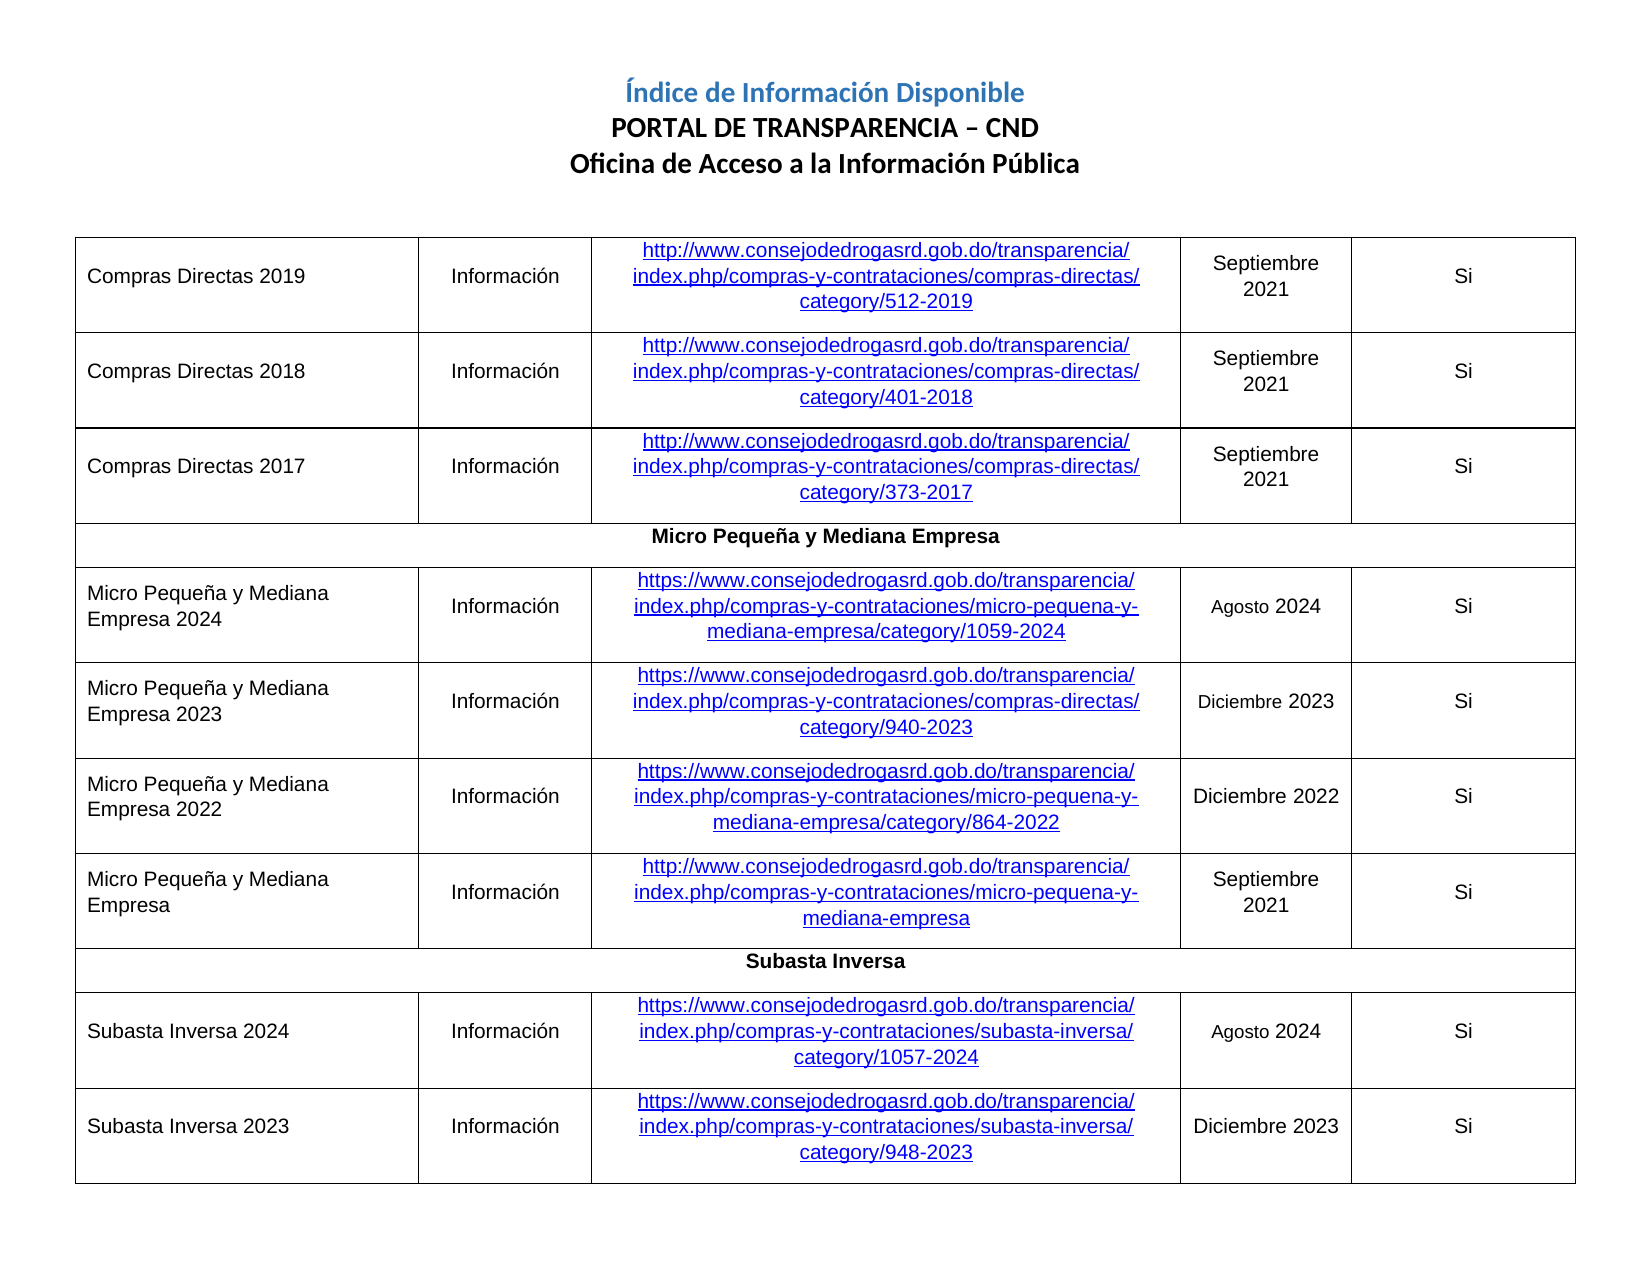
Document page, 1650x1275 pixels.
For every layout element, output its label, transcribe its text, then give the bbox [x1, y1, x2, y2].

table_cell Micro Pequeña y Mediana Empresa [76, 854, 418, 948]
table_cell Información [419, 238, 591, 332]
table_cell http://www.consejodedrogasrd.gob.do/transparencia/index.php/compras-y-contrataciones/compras-directas/category/373-2017 [592, 429, 1180, 523]
table_cell https://www.consejodedrogasrd.gob.do/transparencia/index.php/compras-y-contrataciones/subasta-inversa/category/1057-2024 [592, 993, 1180, 1087]
table_cell Información [419, 759, 591, 853]
table_cell https://www.consejodedrogasrd.gob.do/transparencia/index.php/compras-y-contrataciones/subasta-inversa/category/948-2023 [592, 1089, 1180, 1183]
table_cell Compras Directas 2018 [76, 333, 418, 427]
table_cell Si [1352, 993, 1575, 1087]
table_cell Agosto 2024 [1181, 568, 1351, 662]
table_cell https://www.consejodedrogasrd.gob.do/transparencia/index.php/compras-y-contrataciones/compras-directas/category/940-2023 [592, 663, 1180, 757]
table_cell Si [1352, 663, 1575, 757]
table_cell Septiembre 2021 [1181, 854, 1351, 948]
table_cell Información [419, 333, 591, 427]
table_cell Si [1352, 1089, 1575, 1183]
table_cell https://www.consejodedrogasrd.gob.do/transparencia/index.php/compras-y-contrataciones/micro-pequena-y-mediana-empresa/category/864-2022 [592, 759, 1180, 853]
table_cell Micro Pequeña y Mediana Empresa 2022 [76, 759, 418, 853]
table_cell Si [1352, 333, 1575, 427]
table_cell Si [1352, 568, 1575, 662]
table_cell Información [419, 1089, 591, 1183]
table_cell http://www.consejodedrogasrd.gob.do/transparencia/index.php/compras-y-contrataciones/micro-pequena-y-mediana-empresa [592, 854, 1180, 948]
table_cell Compras Directas 2017 [76, 429, 418, 523]
table_cell Diciembre 2023 [1181, 1089, 1351, 1183]
table_cell Septiembre 2021 [1181, 429, 1351, 523]
table_cell Información [419, 663, 591, 757]
table_cell Subasta Inversa [76, 949, 1575, 992]
table_cell Septiembre 2021 [1181, 333, 1351, 427]
table_cell Diciembre 2023 [1181, 663, 1351, 757]
table_cell http://www.consejodedrogasrd.gob.do/transparencia/index.php/compras-y-contrataciones/compras-directas/category/401-2018 [592, 333, 1180, 427]
table_cell Información [419, 568, 591, 662]
table_cell Información [419, 854, 591, 948]
table_cell Si [1352, 854, 1575, 948]
table_cell Si [1352, 429, 1575, 523]
table_cell Compras Directas 2019 [76, 238, 418, 332]
table_cell Agosto 2024 [1181, 993, 1351, 1087]
table_cell Información [419, 993, 591, 1087]
table_cell Micro Pequeña y Mediana Empresa 2023 [76, 663, 418, 757]
table_cell Si [1352, 759, 1575, 853]
table_cell Si [1352, 238, 1575, 332]
table_cell Subasta Inversa 2023 [76, 1089, 418, 1183]
table_cell Subasta Inversa 2024 [76, 993, 418, 1087]
table_cell Información [419, 429, 591, 523]
table_cell Septiembre 2021 [1181, 238, 1351, 332]
table_cell Micro Pequeña y Mediana Empresa 2024 [76, 568, 418, 662]
table_cell Micro Pequeña y Mediana Empresa [76, 524, 1575, 567]
table_cell http://www.consejodedrogasrd.gob.do/transparencia/index.php/compras-y-contrataciones/compras-directas/category/512-2019 [592, 238, 1180, 332]
table_cell https://www.consejodedrogasrd.gob.do/transparencia/index.php/compras-y-contrataciones/micro-pequena-y-mediana-empresa/category/1059-2024 [592, 568, 1180, 662]
table_cell Diciembre 2022 [1181, 759, 1351, 853]
